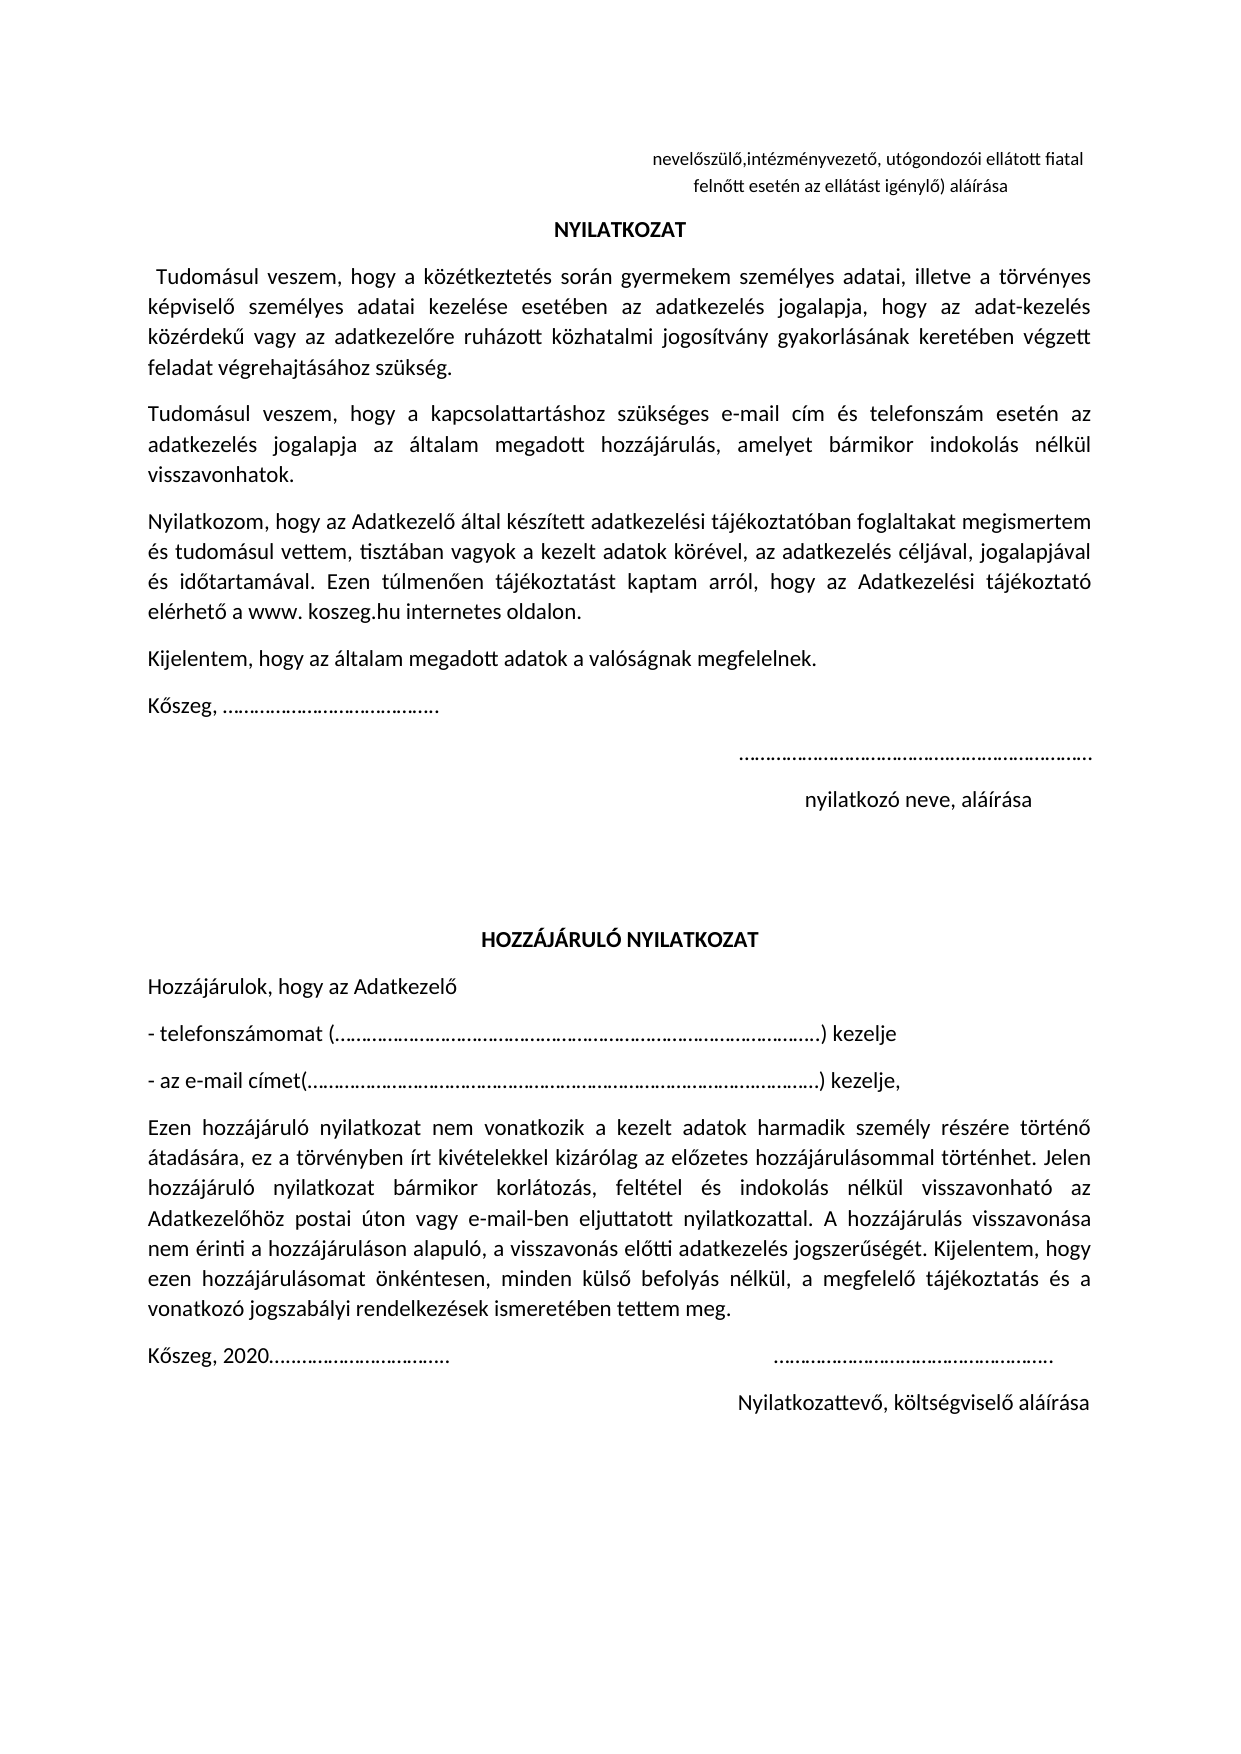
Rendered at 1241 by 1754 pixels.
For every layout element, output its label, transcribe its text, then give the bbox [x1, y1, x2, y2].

text - telefonszámomat (………………………………………………………………………………..) kezelje [148, 1019, 1093, 1047]
text Tudomásul veszem, hogy a kapcsolattartáshoz szükséges e-mail cím és telefonszám esetén az adatkezelés jogalapja az általam megadott hozzájárulás, amelyet bármikor indokolás nélkül visszavonhatok. [148, 399, 1093, 488]
text Nyilatkozom, hogy az Adatkezelő által készített adatkezelési tájékoztatóban foglaltakat megismertem és tudomásul vettem, tisztában vagyok a kezelt adatok körével, az adatkezelés céljával, jogalapjával és időtartamával. Ezen túlmenően tájékoztatást kaptam arról, hogy az Adatkezelési tájékoztató elérhető a www. koszeg.hu internetes oldalon. [148, 507, 1093, 626]
text Kijelentem, hogy az általam megadott adatok a valóságnak megfelelnek. [148, 644, 1093, 672]
text NYILATKOZAT [148, 215, 1093, 243]
text Tudomásul veszem, hogy a közétkeztetés során gyermekem személyes adatai, illetve a törvényes képviselő személyes adatai kezelése esetében az adatkezelés jogalapja, hogy az adat-kezelés közérdekű vagy az adatkezelőre ruházott közhatalmi jogosítvány gyakorlásának keretében végzett feladat végrehajtásához szükség. [148, 262, 1093, 381]
text nyilatkozó neve, aláírása [516, 785, 1093, 813]
text ………………………………….……………………… [516, 738, 1093, 766]
text HOZZÁJÁRULÓ NYILATKOZAT [148, 926, 1093, 954]
text Nyilatkozattevő, költségviselő aláírása [148, 1388, 1093, 1416]
text Kőszeg, ………………………………….. [148, 691, 1093, 719]
text Kőszeg, 2020…..……………………….. …………………………………………….. [148, 1341, 1093, 1369]
text Hozzájárulok, hogy az Adatkezelő [148, 972, 1093, 1001]
text Ezen hozzájáruló nyilatkozat nem vonatkozik a kezelt adatok harmadik személy részére történő átadására, ez a törvényben írt kivételekkel kizárólag az előzetes hozzájárulásommal történhet. Jelen hozzájáruló nyilatkozat bármikor korlátozás, feltétel és indokolás nélkül visszavonható az Adatkezelőhöz postai úton vagy e-mail-ben eljuttatott nyilatkozattal. A hozzájárulás visszavonása nem érinti a hozzájáruláson alapuló, a visszavonás előtti adatkezelés jogszerűségét. Kijelentem, hogy ezen hozzájárulásomat önkéntesen, minden külső befolyás nélkül, a megfelelő tájékoztatás és a vonatkozó jogszabályi rendelkezések ismeretében tettem meg. [148, 1113, 1093, 1322]
text - az e-mail címet(………………………………………………………………………….…………) kezelje, [148, 1066, 1093, 1094]
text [652, 148, 1093, 198]
